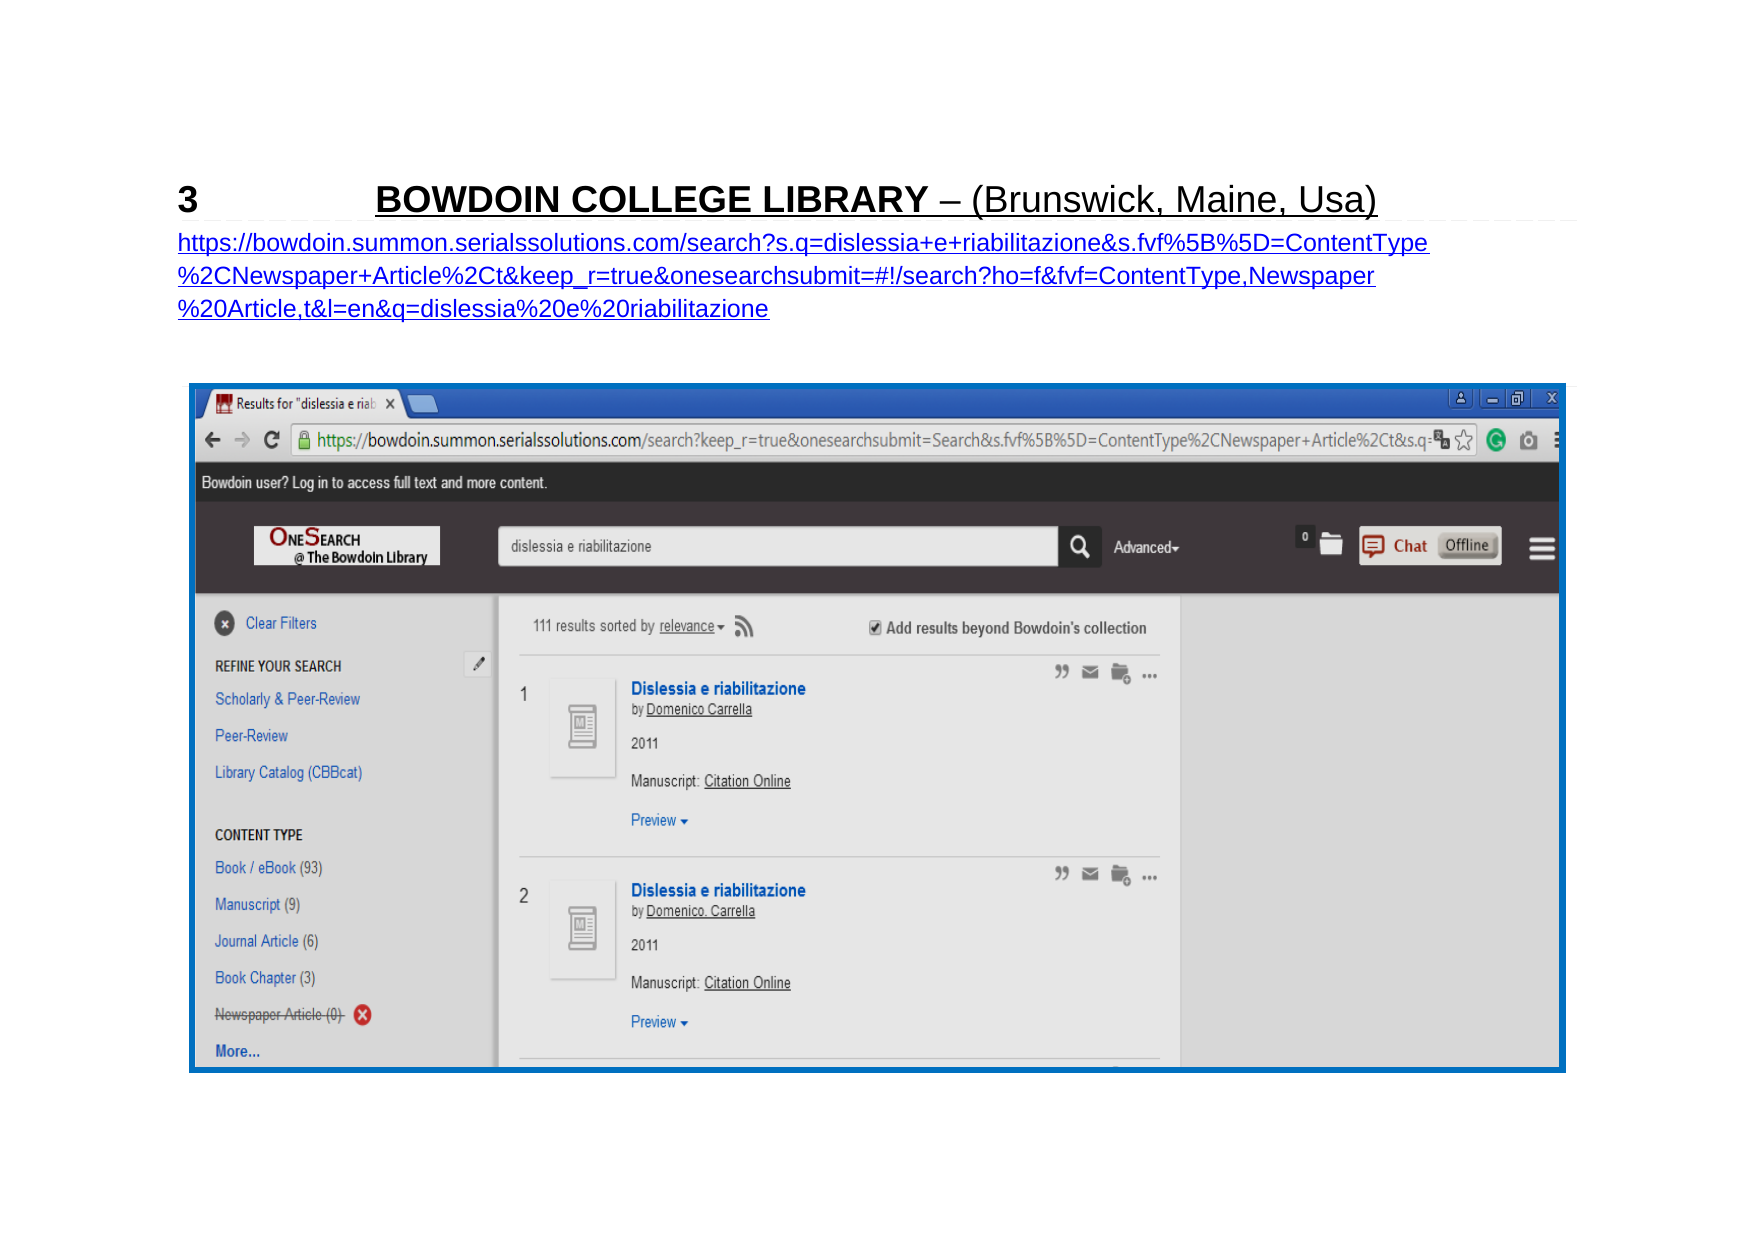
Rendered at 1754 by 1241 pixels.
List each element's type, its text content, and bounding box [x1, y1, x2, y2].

picture [195, 389, 1559, 1067]
text https://bowdoin.summon.serialssolutions.com/search?s.q=dislessia+e+riabilitazione&s.fvf%5B%5D=ContentType%2CNewspaper+Article%2Ct&keep_r=true&onesearchsubmit=#!/search?ho=f&fvf=ContentType,Newspaper%20Article,t&l=en&q=dislessia%20e%20riabilitazione [177, 228, 1577, 323]
text 3 BOWDOIN COLLEGE LIBRARY – (Brunswick, Maine, Usa) [177, 177, 1577, 221]
